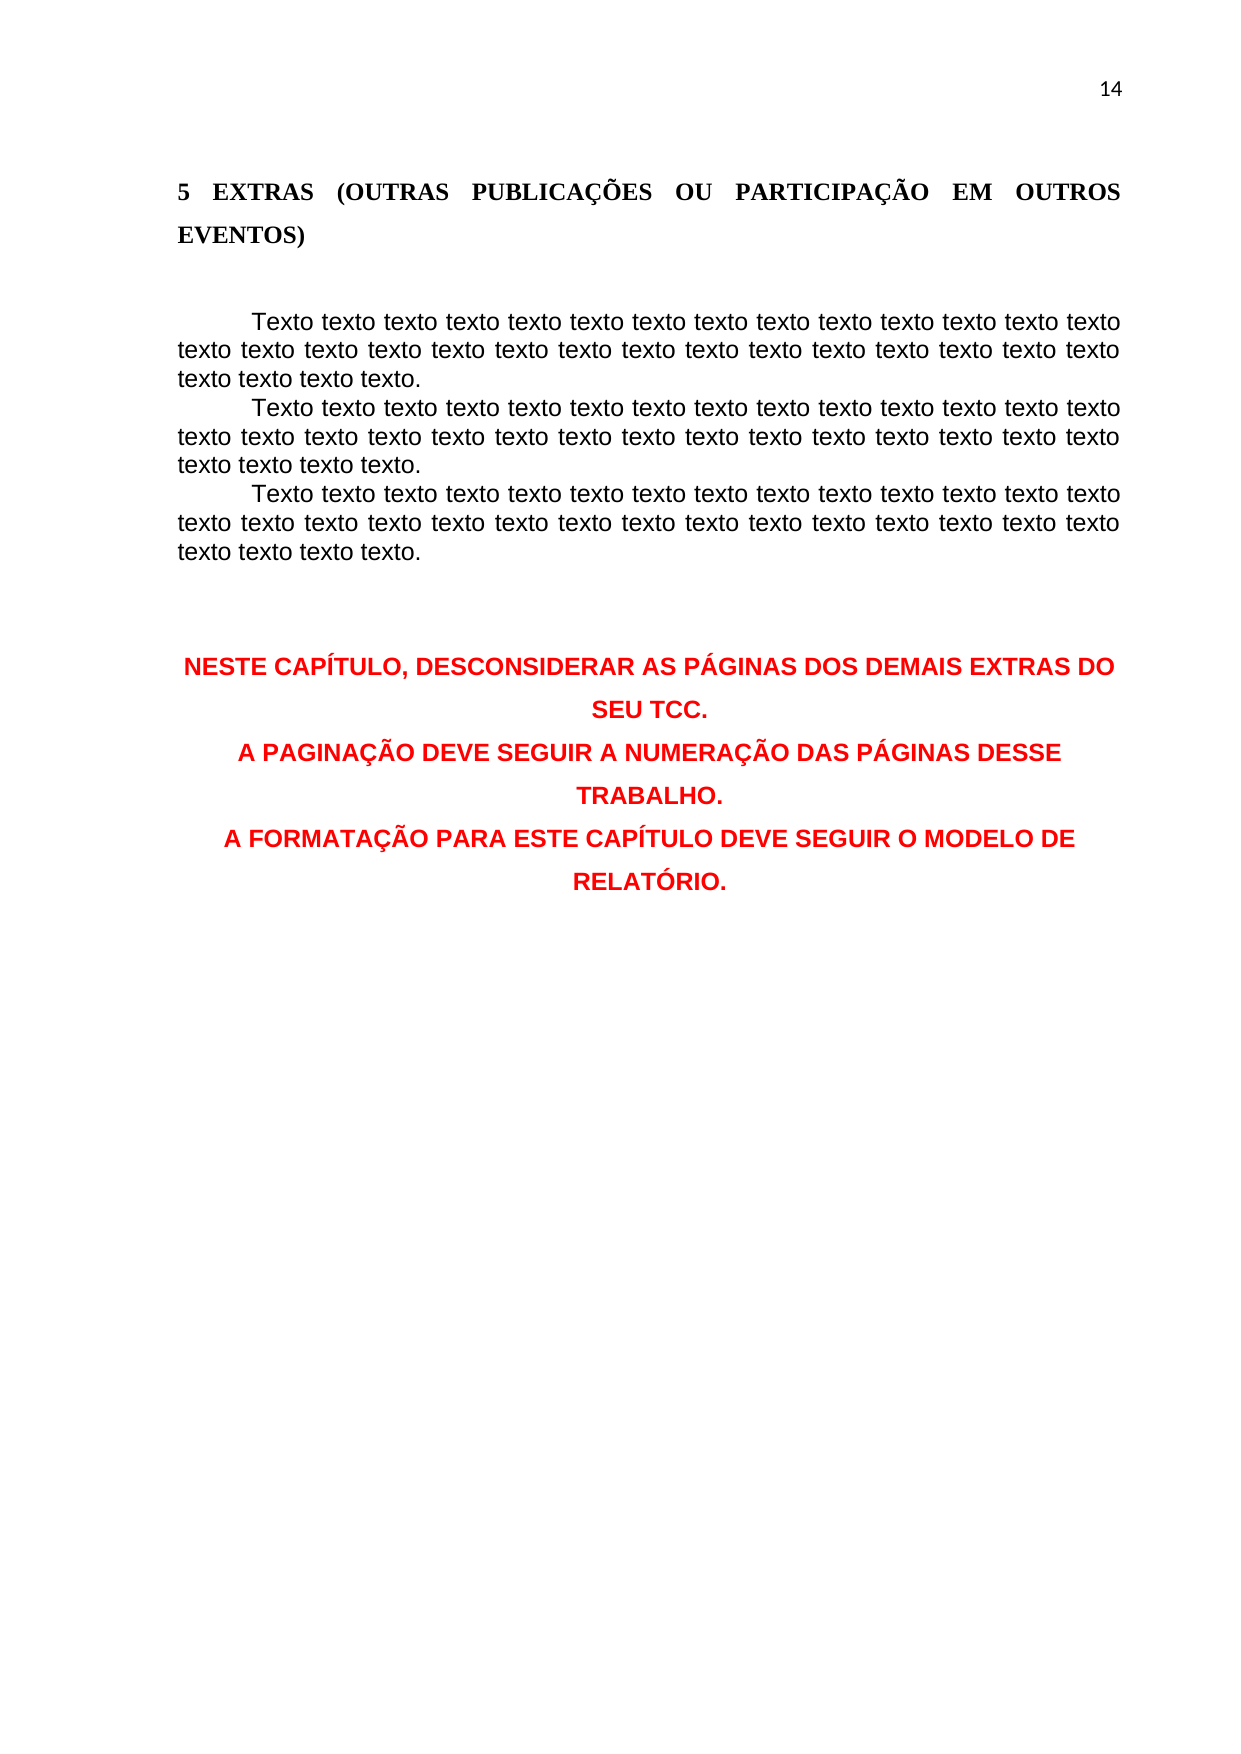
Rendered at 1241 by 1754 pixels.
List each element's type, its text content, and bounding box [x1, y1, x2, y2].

text Texto texto texto texto texto texto texto texto texto texto texto texto texto texto texto texto texto texto texto texto texto texto texto texto texto texto texto texto texto texto texto texto texto. [177, 393, 1122, 479]
text A FORMATAÇÃO PARA ESTE CAPÍTULO DEVE SEGUIR O MODELO DE RELATÓRIO. [177, 824, 1122, 896]
text 5 EXTRAS (OUTRAS PUBLICAÇÕES OU PARTICIPAÇÃO EM OUTROS EVENTOS) [177, 177, 1122, 249]
text Texto texto texto texto texto texto texto texto texto texto texto texto texto texto texto texto texto texto texto texto texto texto texto texto texto texto texto texto texto texto texto texto texto. [177, 307, 1122, 393]
text Texto texto texto texto texto texto texto texto texto texto texto texto texto texto texto texto texto texto texto texto texto texto texto texto texto texto texto texto texto texto texto texto texto. [177, 479, 1122, 565]
text A PAGINAÇÃO DEVE SEGUIR A NUMERAÇÃO DAS PÁGINAS DESSE TRABALHO. [177, 738, 1122, 810]
text NESTE CAPÍTULO, DESCONSIDERAR AS PÁGINAS DOS DEMAIS EXTRAS DO SEU TCC. [177, 652, 1122, 723]
